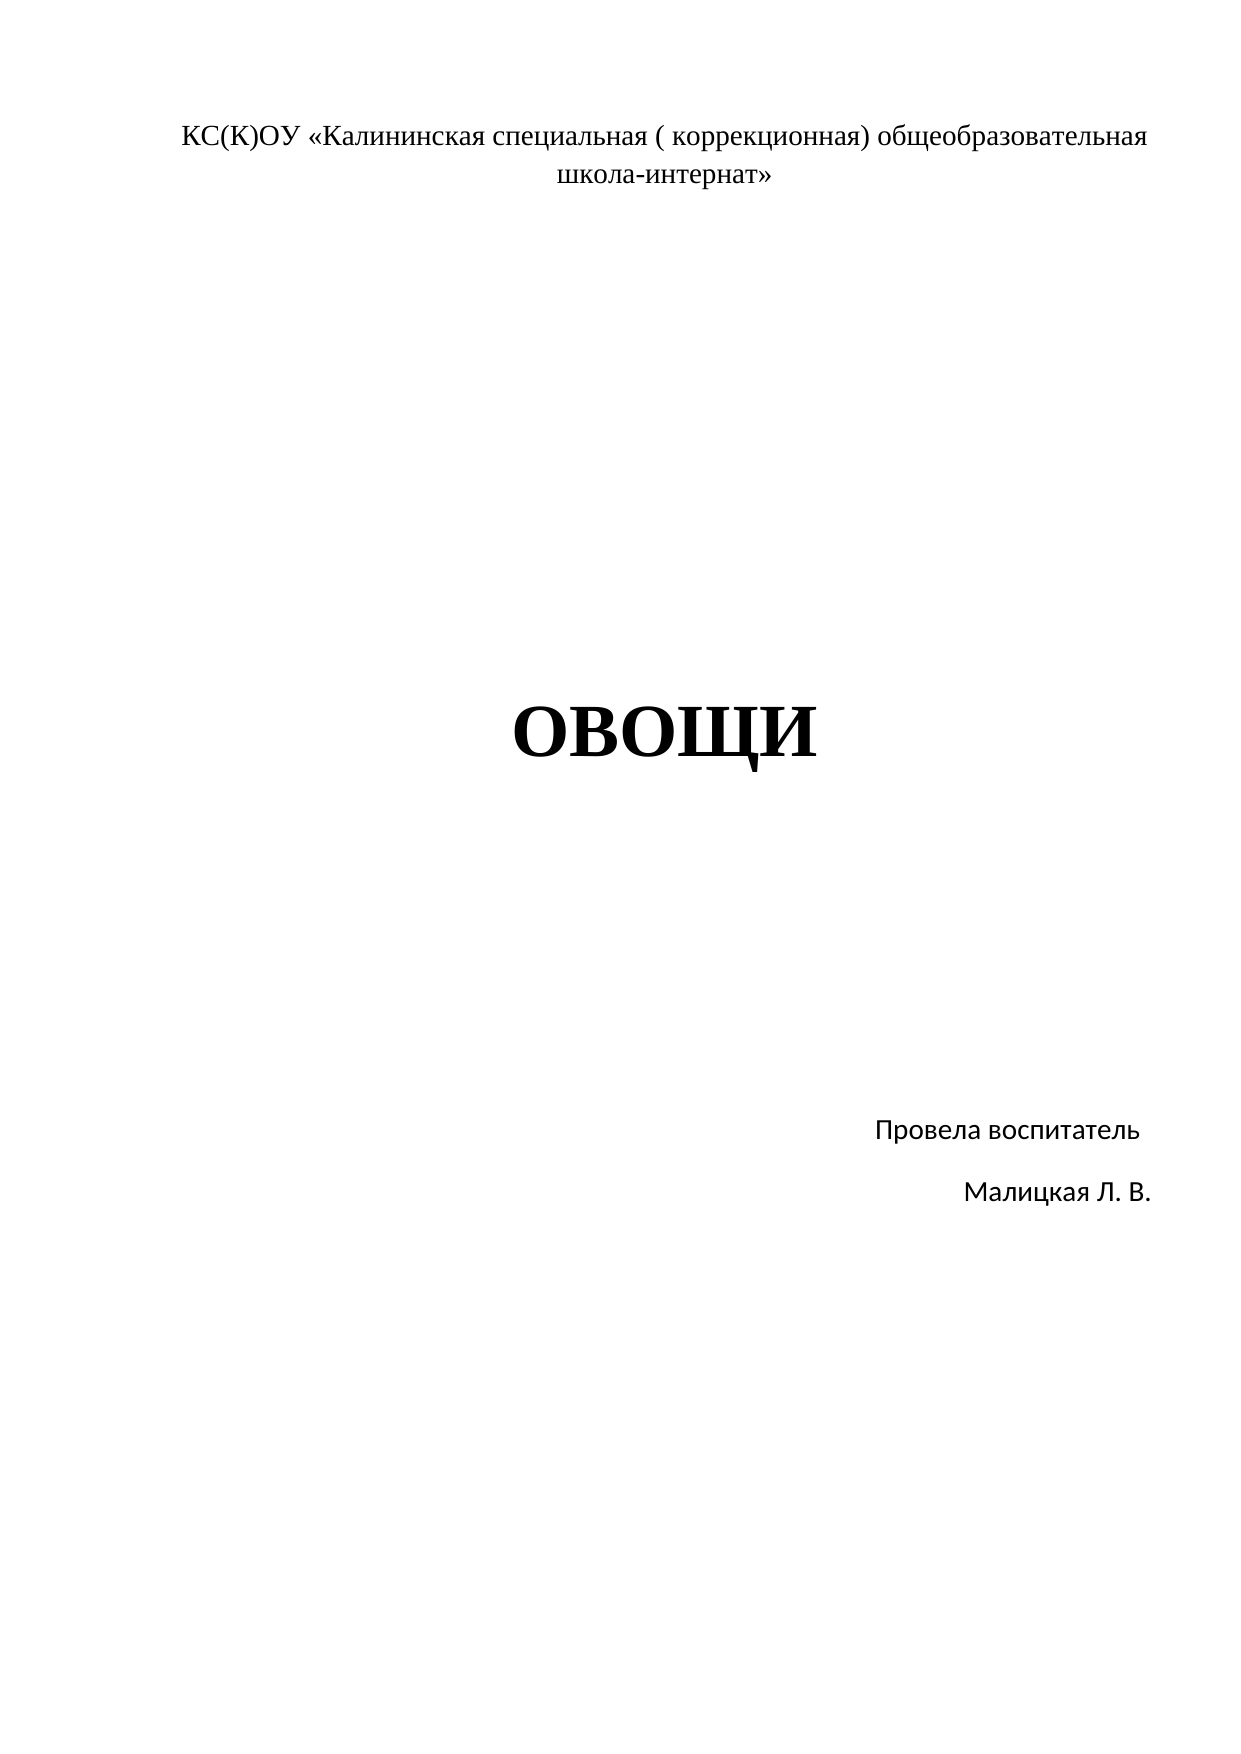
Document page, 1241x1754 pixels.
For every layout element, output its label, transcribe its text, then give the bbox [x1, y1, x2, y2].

text КС(К)ОУ «Калининская специальная ( коррекционная) общеобразовательная школа-интернат» [177, 118, 1152, 190]
text ОВОЩИ [177, 686, 1152, 773]
text Провела воспитатель [177, 1111, 1152, 1147]
text Малицкая Л. В. [177, 1173, 1152, 1209]
